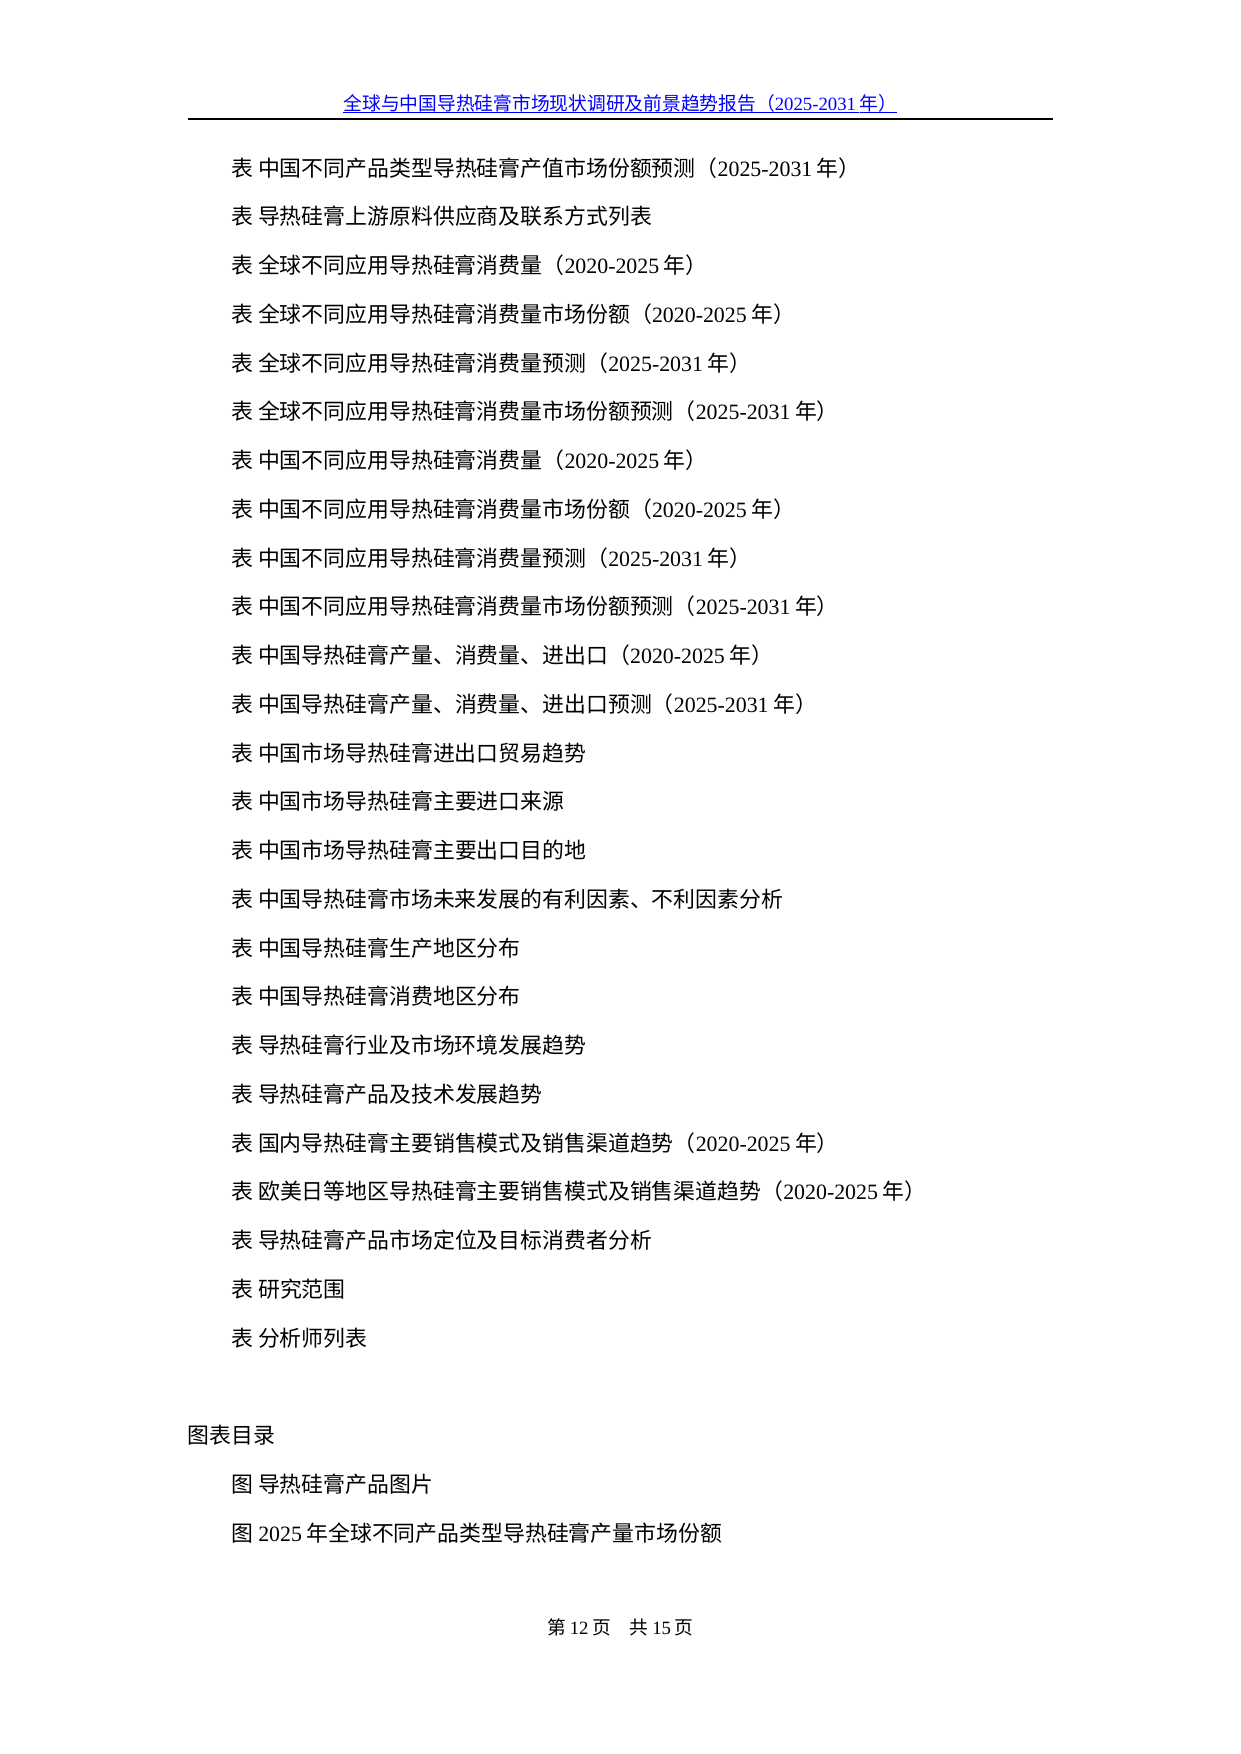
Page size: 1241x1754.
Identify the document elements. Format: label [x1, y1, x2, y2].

text [187, 150, 1053, 1548]
